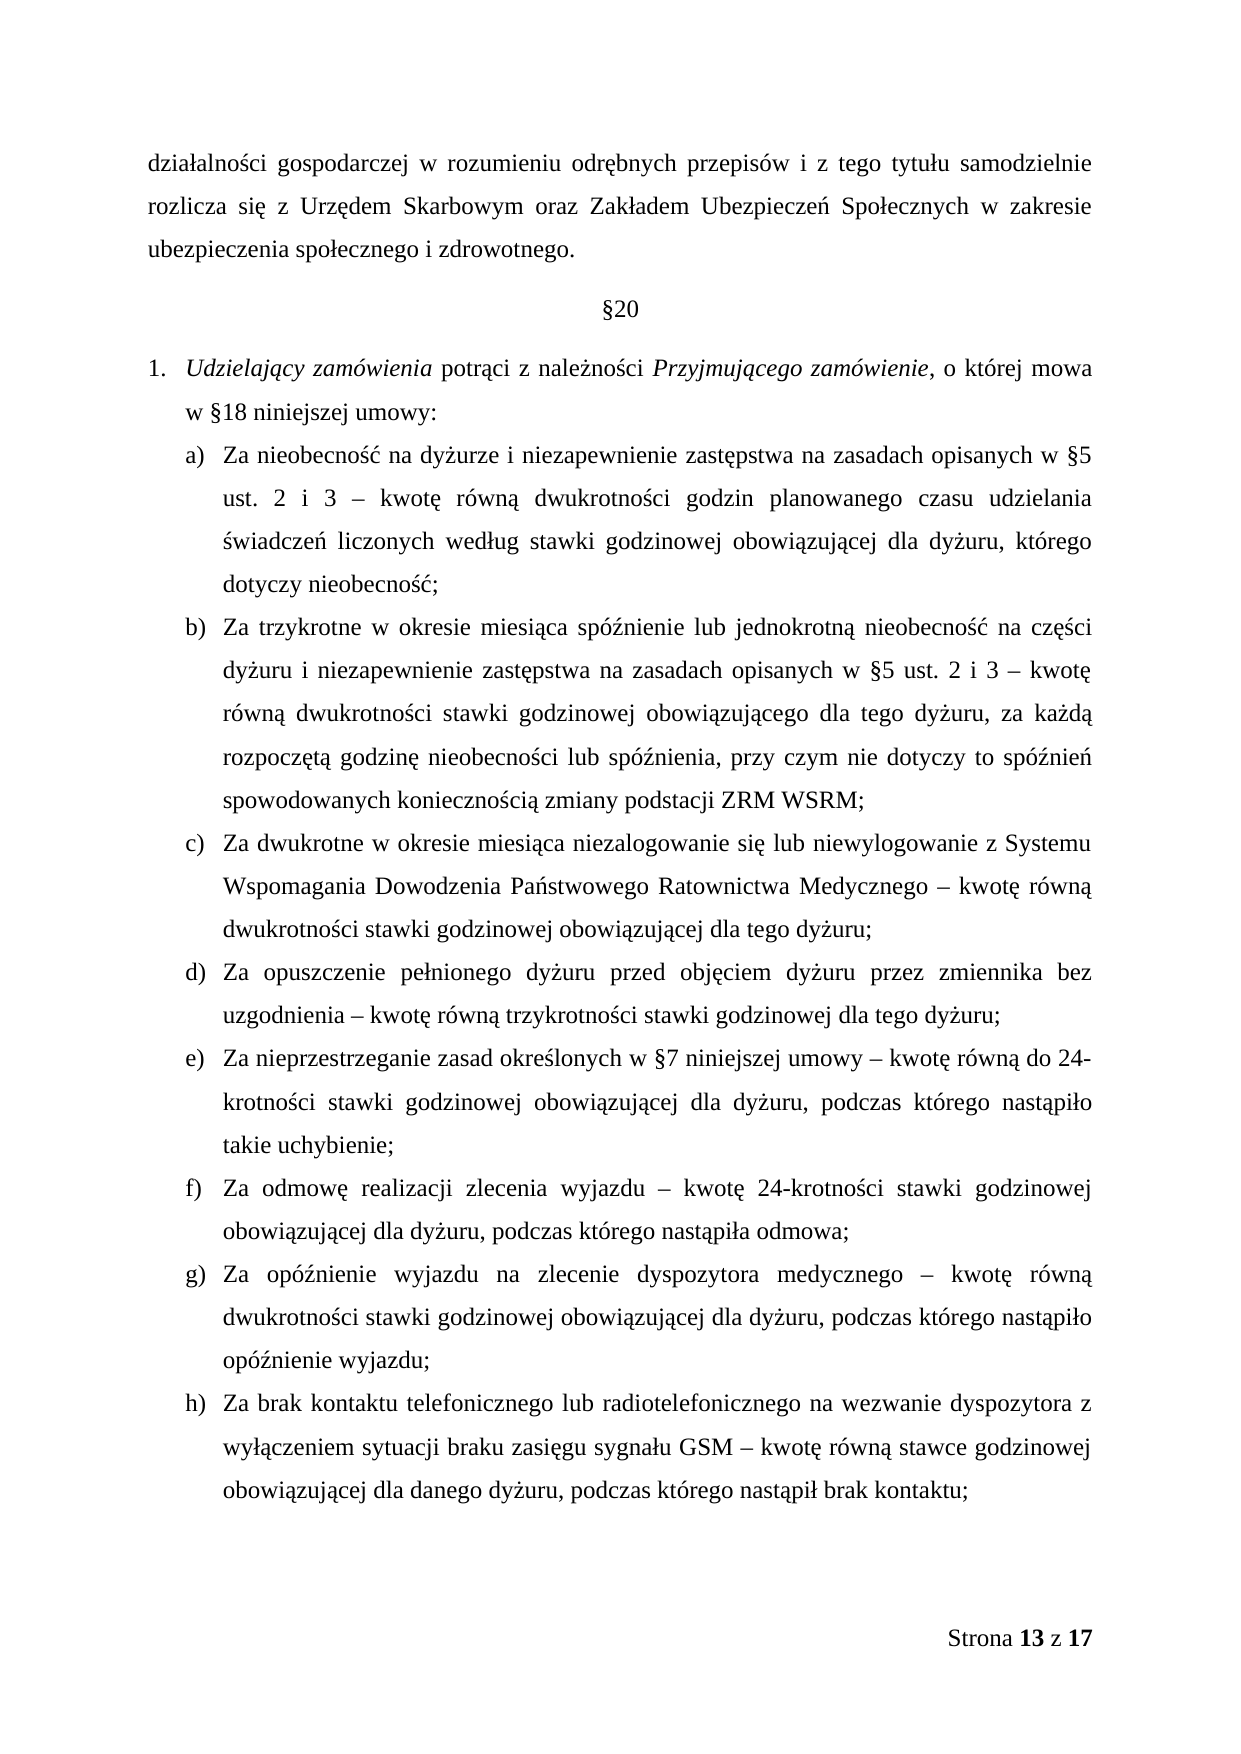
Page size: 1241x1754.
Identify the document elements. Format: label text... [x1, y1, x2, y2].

list Za nieprzestrzeganie zasad określonych w §7 niniejszej umowy – kwotę równą do 24-krotności stawki godzinowej obowiązującej dla dyżuru, podczas którego nastąpiło takie uchybienie; [185, 1043, 1093, 1158]
list Za dwukrotne w okresie miesiąca niezalogowanie się lub niewylogowanie z Systemu Wspomagania Dowodzenia Państwowego Ratownictwa Medycznego – kwotę równą dwukrotności stawki godzinowej obowiązującej dla tego dyżuru; [185, 828, 1093, 943]
list Za brak kontaktu telefonicznego lub radiotelefonicznego na wezwanie dyspozytora z wyłączeniem sytuacji braku zasięgu sygnału GSM – kwotę równą stawce godzinowej obowiązującej dla danego dyżuru, podczas którego nastąpił brak kontaktu; [185, 1388, 1093, 1503]
list Za odmowę realizacji zlecenia wyjazdu – kwotę 24-krotności stawki godzinowej obowiązującej dla dyżuru, podczas którego nastąpiła odmowa; [185, 1173, 1093, 1245]
text §20 [148, 294, 1093, 322]
list Za nieobecność na dyżurze i niezapewnienie zastępstwa na zasadach opisanych w §5 ust. 2 i 3 – kwotę równą dwukrotności godzin planowanego czasu udzielania świadczeń liczonych według stawki godzinowej obowiązującej dla dyżuru, którego dotyczy nieobecność; [185, 440, 1093, 598]
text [148, 148, 1093, 263]
list Za trzykrotne w okresie miesiąca spóźnienie lub jednokrotną nieobecność na części dyżuru i niezapewnienie zastępstwa na zasadach opisanych w §5 ust. 2 i 3 – kwotę równą dwukrotności stawki godzinowej obowiązującego dla tego dyżuru, za każdą rozpoczętą godzinę nieobecności lub spóźnienia, przy czym nie dotyczy to spóźnień spowodowanych koniecznością zmiany podstacji ZRM WSRM; [185, 612, 1093, 813]
list Za opóźnienie wyjazdu na zlecenie dyspozytora medycznego – kwotę równą dwukrotności stawki godzinowej obowiązującej dla dyżuru, podczas którego nastąpiło opóźnienie wyjazdu; [185, 1259, 1093, 1374]
list Za opuszczenie pełnionego dyżuru przed objęciem dyżuru przez zmiennika bez uzgodnienia – kwotę równą trzykrotności stawki godzinowej dla tego dyżuru; [185, 957, 1093, 1029]
list Udzielający zamówienia potrąci z należności Przyjmującego zamówienie, o której mowa w §18 niniejszej umowy: [148, 353, 1093, 425]
